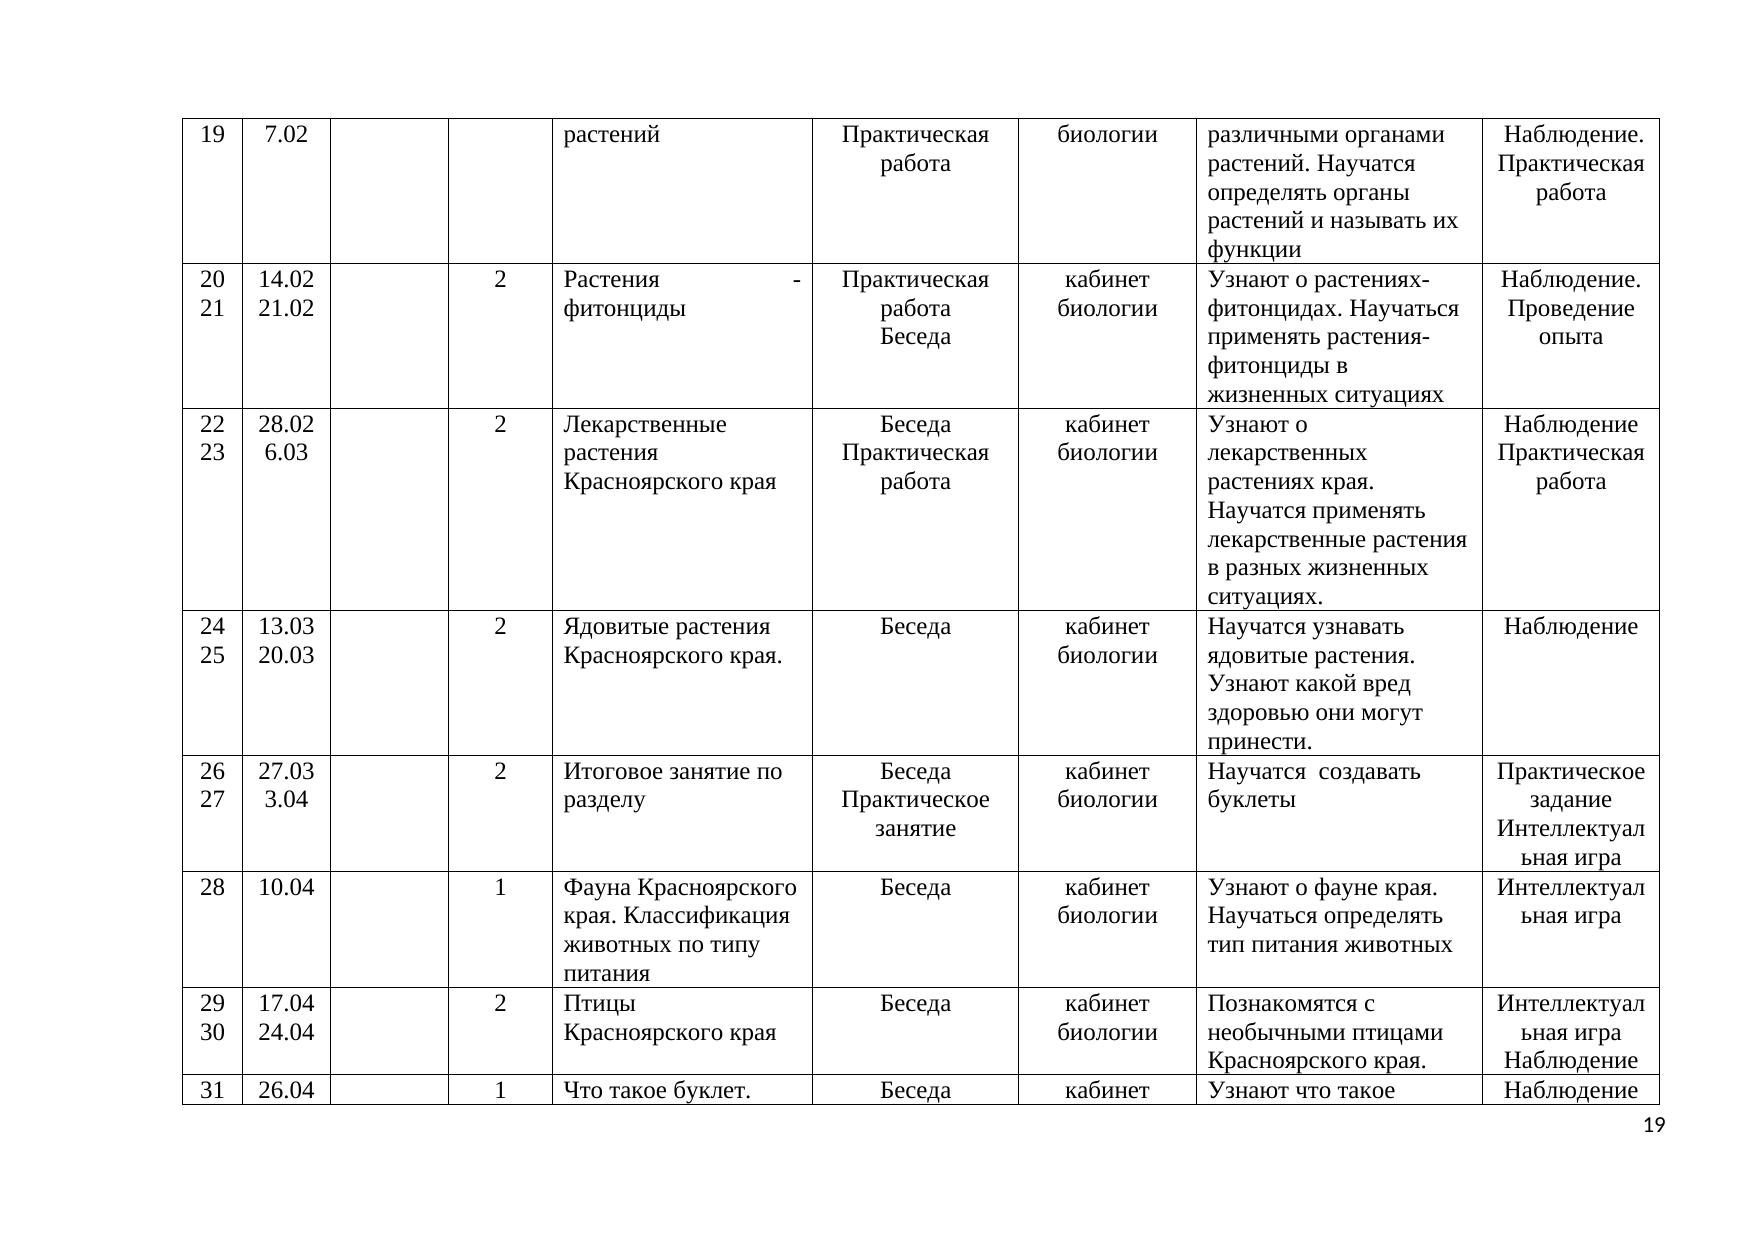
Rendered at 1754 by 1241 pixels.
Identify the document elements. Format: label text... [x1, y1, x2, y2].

table_cell Беседа Практическая работа [813, 409, 1018, 610]
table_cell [1197, 119, 1482, 263]
table_cell [331, 611, 448, 755]
table_cell 2 [449, 119, 552, 263]
table_cell 28 [183, 872, 242, 987]
table_cell Узнают о лекарственных растениях края. Научатся применять лекарственные растения в разных жизненных ситуациях. [1197, 409, 1482, 610]
table_cell Лекарственные растения Красноярского края [553, 409, 812, 610]
table_cell 29 30 [183, 988, 242, 1074]
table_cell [813, 119, 1018, 263]
table_cell Наблюдение Практическая работа [1483, 409, 1659, 610]
table_cell 2 [449, 409, 552, 610]
table_cell 26 27 [183, 756, 242, 871]
table_cell Растения - фитонциды [553, 264, 812, 408]
table_cell кабинет биологии [1019, 872, 1196, 987]
table_cell 24 25 [183, 611, 242, 755]
table_cell Беседа Практическое занятие [813, 756, 1018, 871]
table_cell [331, 1075, 448, 1104]
table_cell 13.03 20.03 [243, 611, 330, 755]
table_cell [331, 988, 448, 1074]
table_cell 20 21 [183, 264, 242, 408]
table_cell Наблюдение. Проведение опыта [1483, 264, 1659, 408]
table_cell кабинет биологии [1019, 409, 1196, 610]
table_cell Интеллектуальная игра [1483, 872, 1659, 987]
table_cell [331, 119, 448, 263]
table_cell кабинет биологии [1019, 1075, 1196, 1104]
table_cell 1 [449, 1075, 552, 1104]
table_cell 2 [449, 264, 552, 408]
table_cell Ядовитые растения Красноярского края. [553, 611, 812, 755]
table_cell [1483, 119, 1659, 263]
table_cell Птицы Красноярского края [553, 988, 812, 1074]
table_cell 31.01 7.02 [243, 119, 330, 263]
table_cell Беседа [813, 872, 1018, 987]
table_cell Научатся узнавать ядовитые растения. Узнают какой вред здоровью они могут принести. [1197, 611, 1482, 755]
table_cell Что такое буклет. [553, 1075, 812, 1104]
table_cell 2 [449, 756, 552, 871]
table_cell Наблюдение [1483, 611, 1659, 755]
table_cell Итоговое занятие по разделу [553, 756, 812, 871]
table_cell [1197, 1075, 1482, 1104]
table_cell 2 [449, 988, 552, 1074]
table_cell Беседа [813, 611, 1018, 755]
table_cell 28.026.03 [243, 409, 330, 610]
table_cell 14.02 21.02 [243, 264, 330, 408]
table_cell кабинет биологии [1019, 988, 1196, 1074]
table_cell 22 23 [183, 409, 242, 610]
table_cell Узнают о фауне края. Научаться определять тип питания животных [1197, 872, 1482, 987]
table_cell Беседа [813, 988, 1018, 1074]
table_cell 18 19 [183, 119, 242, 263]
table_cell кабинет биологии [1019, 756, 1196, 871]
table_cell 17.0424.04 [243, 988, 330, 1074]
table_cell [331, 409, 448, 610]
table_cell Познакомятся с необычными птицами Красноярского края. [1197, 988, 1482, 1074]
table_cell 1 [449, 872, 552, 987]
table_cell Узнают о растениях-фитонцидах. Научаться применять растения- фитонциды в жизненных ситуациях [1197, 264, 1482, 408]
table_cell [331, 264, 448, 408]
table_cell Интеллектуальная игра Наблюдение [1483, 988, 1659, 1074]
table_cell кабинет биологии [1019, 119, 1196, 263]
table_cell 10.04 [243, 872, 330, 987]
table_cell [331, 756, 448, 871]
table_cell кабинет биологии [1019, 611, 1196, 755]
table_cell Фауна Красноярского края. Классификация животных по типу питания [553, 872, 812, 987]
table_cell [331, 872, 448, 987]
table_cell Наблюдение [1483, 1075, 1659, 1104]
table_cell Практическое задание Интеллектуальная игра [1483, 756, 1659, 871]
table_cell Практическая работа Беседа [813, 264, 1018, 408]
table_cell Научатся создавать буклеты [1197, 756, 1482, 871]
table_cell 26.04 [243, 1075, 330, 1104]
table_cell 2 [449, 611, 552, 755]
table_cell кабинет биологии [1019, 264, 1196, 408]
table_cell Беседа [813, 1075, 1018, 1104]
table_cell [553, 119, 812, 263]
table_cell 31 [183, 1075, 242, 1104]
table_cell 27.033.04 [243, 756, 330, 871]
